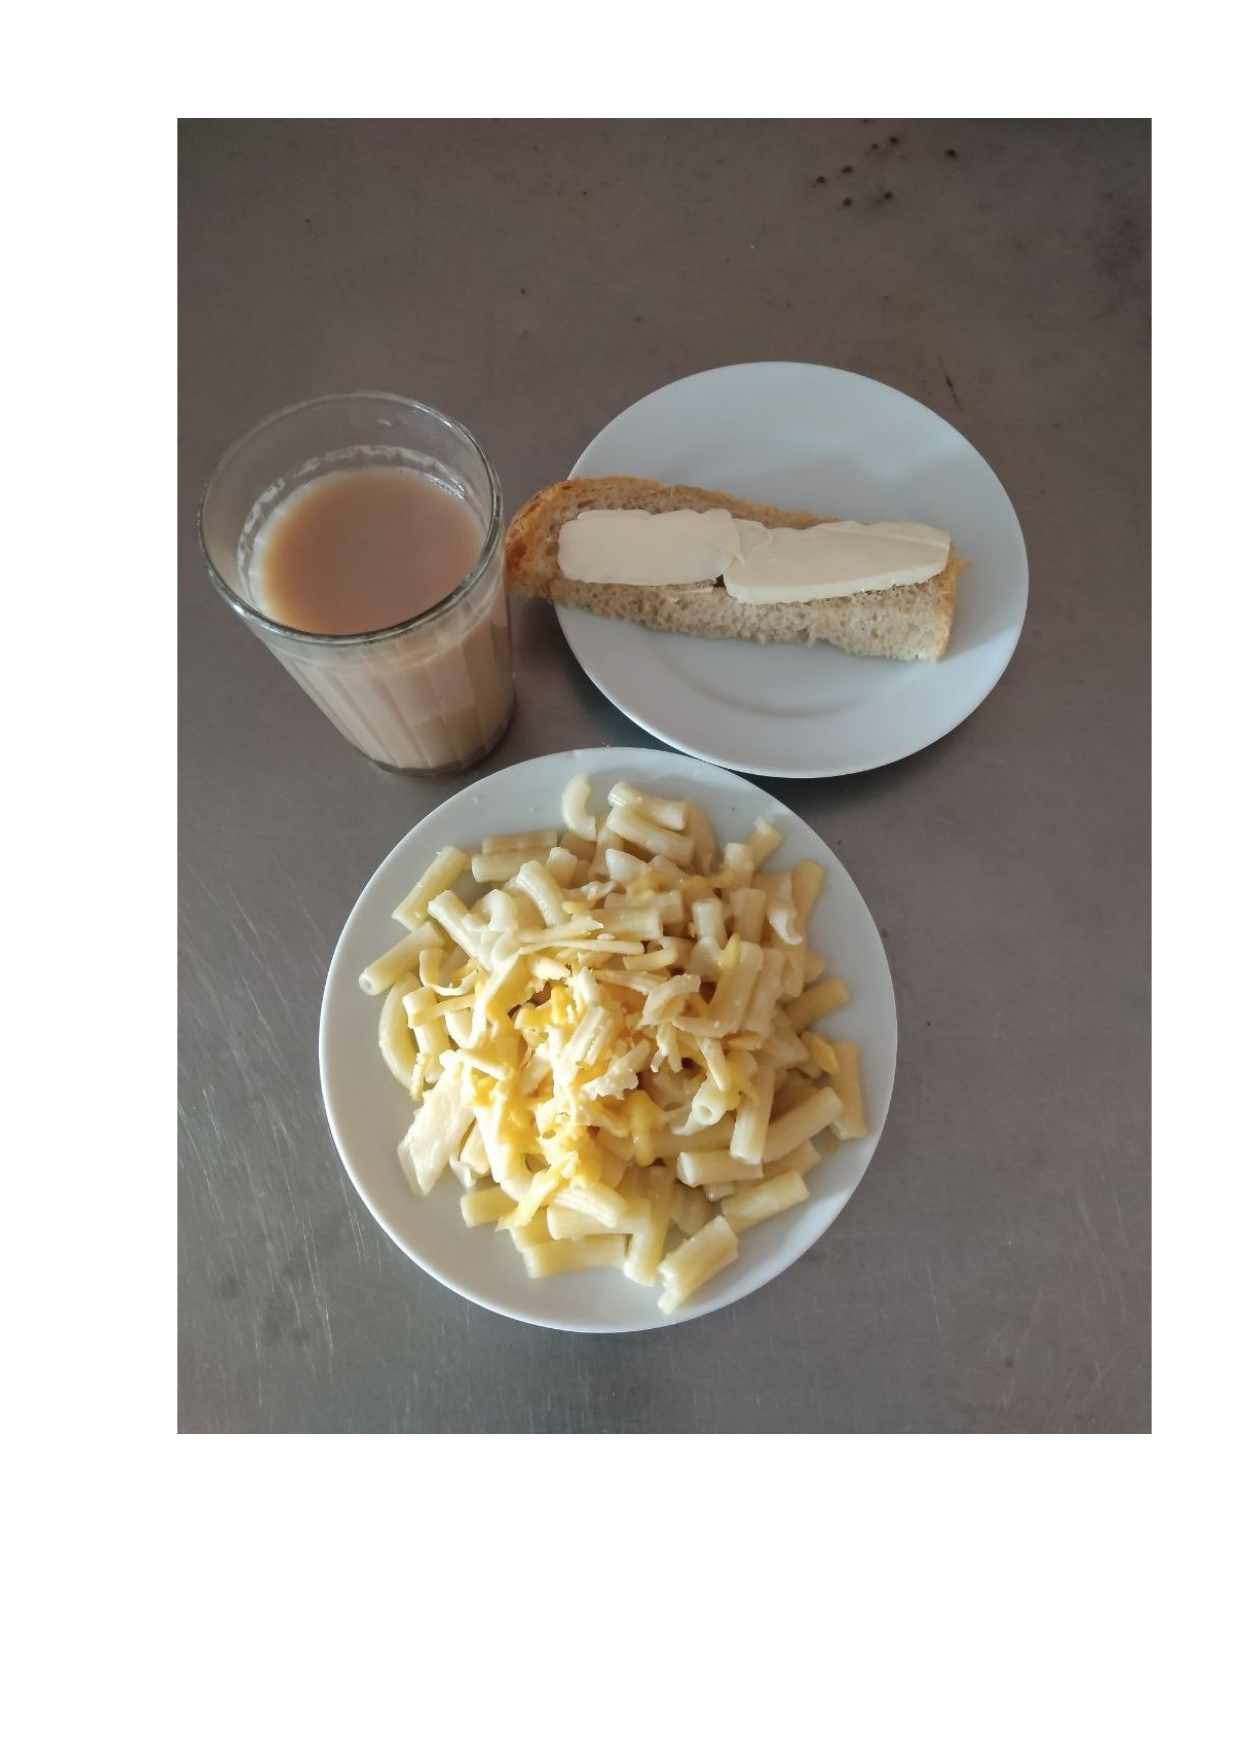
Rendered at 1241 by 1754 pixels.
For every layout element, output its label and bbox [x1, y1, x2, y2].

picture [177, 118, 1152, 1434]
